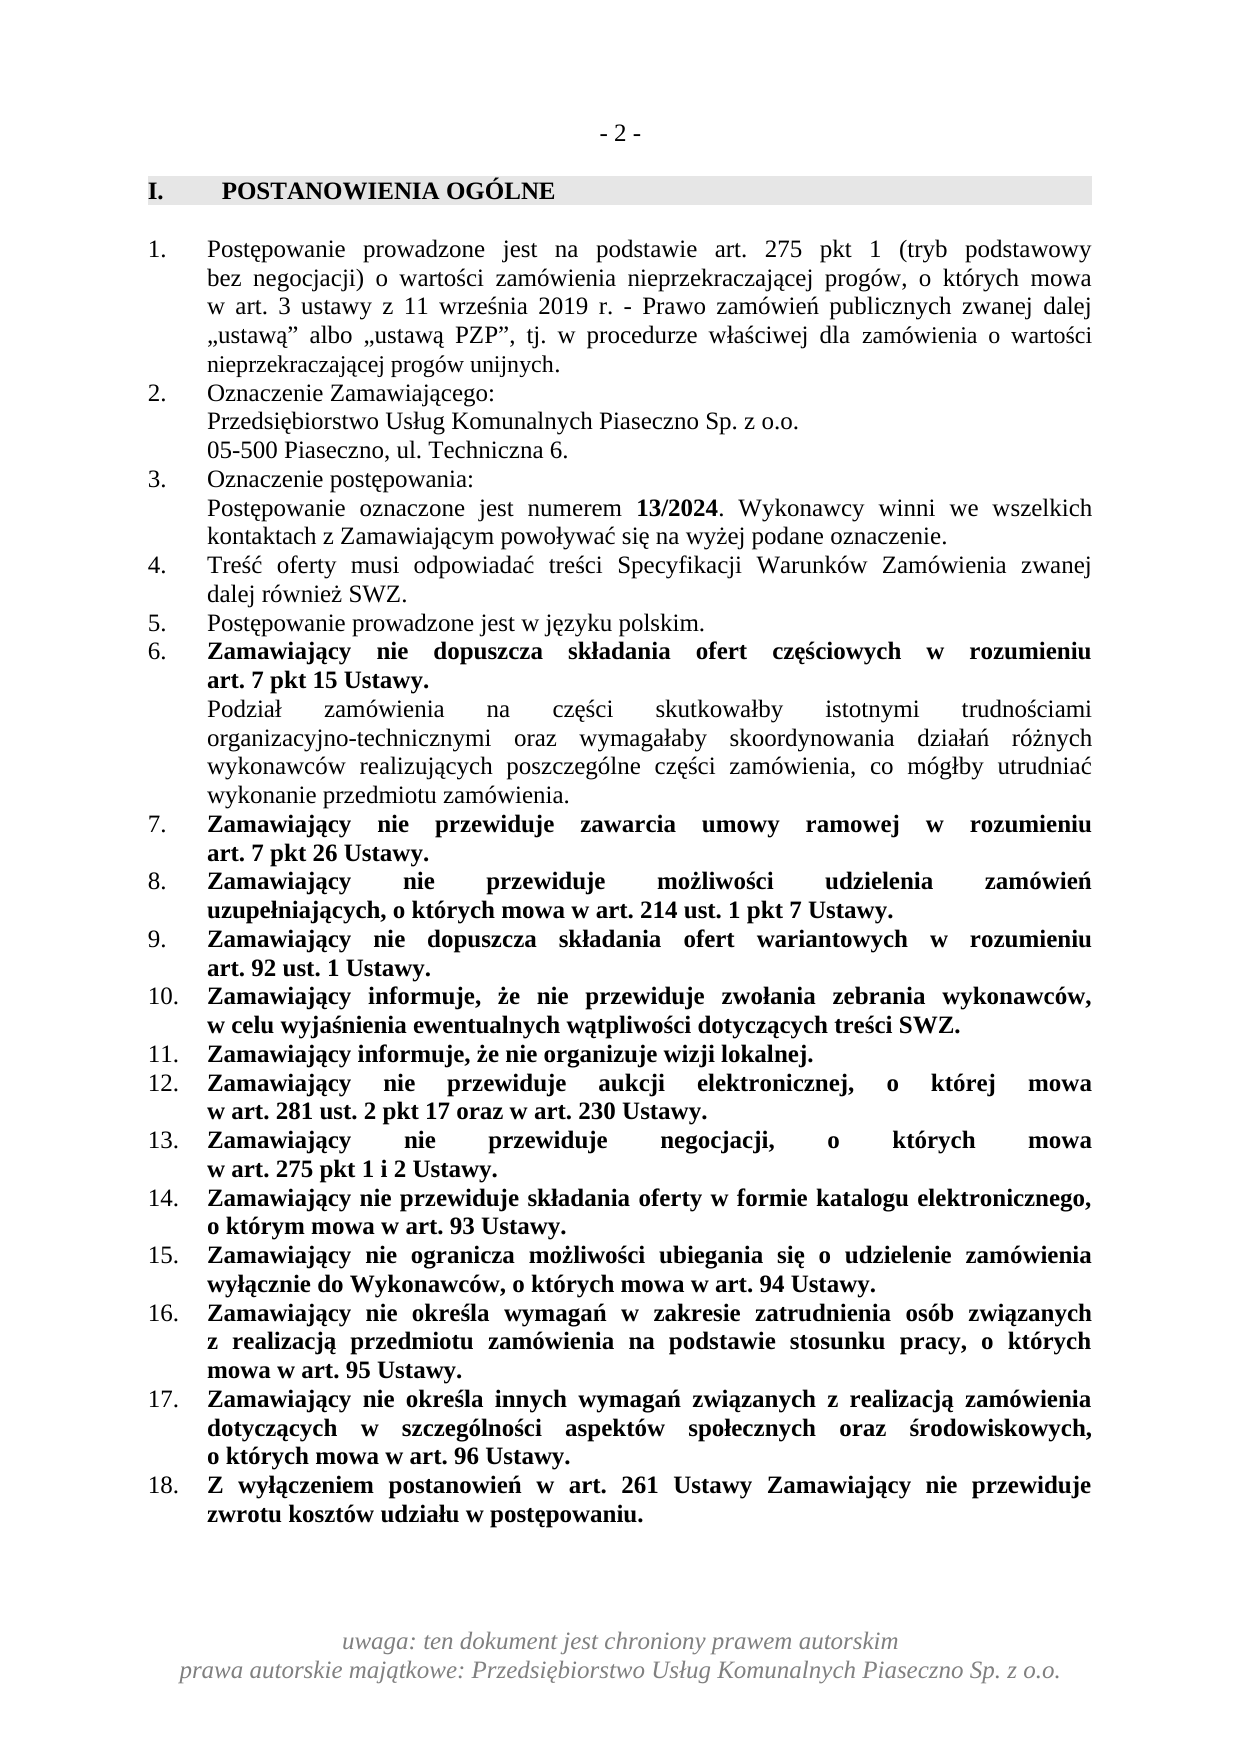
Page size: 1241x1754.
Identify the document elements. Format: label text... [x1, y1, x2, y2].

text 05-500 Piaseczno, ul. Techniczna 6. [207, 435, 1092, 464]
list Zamawiający nie przewiduje negocjacji, o których mowa w art. 275 pkt 1 i 2 Ustawy. [148, 1125, 1092, 1183]
list Postępowanie prowadzone jest w języku polskim. [148, 608, 1092, 636]
list Zamawiający nie dopuszcza składania ofert wariantowych w rozumieniu art. 92 ust. 1 Ustawy. [148, 924, 1092, 981]
text Postępowanie oznaczone jest numerem 13/2024. Wykonawcy winni we wszelkich kontaktach z Zamawiającym powoływać się na wyżej podane oznaczenie. [207, 493, 1092, 550]
list Postępowanie prowadzone jest na podstawie art. 275 pkt 1 (tryb podstawowy bez negocjacji) o wartości zamówienia nieprzekraczającej progów, o których mowa w art. 3 ustawy z 11 września 2019 r. - Prawo zamówień publicznych zwanej dalej „ustawą” albo „ustawą PZP”, tj. w procedurze właściwej dla zamówienia o wartości nieprzekraczającej progów unijnych. [148, 234, 1092, 378]
list Zamawiający nie określa innych wymagań związanych z realizacją zamówienia dotyczących w szczególności aspektów społecznych oraz środowiskowych, o których mowa w art. 96 Ustawy. [148, 1384, 1092, 1470]
list Z wyłączeniem postanowień w art. 261 Ustawy Zamawiający nie przewiduje zwrotu kosztów udziału w postępowaniu. [148, 1470, 1092, 1528]
list Oznaczenie postępowania: [148, 464, 1092, 493]
list Zamawiający nie przewiduje możliwości udzielenia zamówień uzupełniających, o których mowa w art. 214 ust. 1 pkt 7 Ustawy. [148, 866, 1092, 924]
list Zamawiający nie określa wymagań w zakresie zatrudnienia osób związanych z realizacją przedmiotu zamówienia na podstawie stosunku pracy, o których mowa w art. 95 Ustawy. [148, 1298, 1092, 1384]
list Zamawiający nie przewiduje zawarcia umowy ramowej w rozumieniu art. 7 pkt 26 Ustawy. [148, 809, 1092, 866]
list Oznaczenie Zamawiającego: [148, 378, 1092, 406]
text Podział zamówienia na części skutkowałby istotnymi trudnościami organizacyjno-technicznymi oraz wymagałaby skoordynowania działań różnych wykonawców realizujących poszczególne części zamówienia, co mógłby utrudniać wykonanie przedmiotu zamówienia. [207, 694, 1092, 809]
text I. POSTANOWIENIA OGÓLNE [148, 176, 1092, 205]
list Zamawiający informuje, że nie organizuje wizji lokalnej. [148, 1039, 1092, 1068]
list Treść oferty musi odpowiadać treści Specyfikacji Warunków Zamówienia zwanej dalej również SWZ. [148, 550, 1092, 608]
list Zamawiający nie przewiduje składania oferty w formie katalogu elektronicznego, o którym mowa w art. 93 Ustawy. [148, 1183, 1092, 1240]
list Zamawiający nie ogranicza możliwości ubiegania się o udzielenie zamówienia wyłącznie do Wykonawców, o których mowa w art. 94 Ustawy. [148, 1240, 1092, 1298]
text Przedsiębiorstwo Usług Komunalnych Piaseczno Sp. z o.o. [207, 406, 1092, 435]
list Zamawiający informuje, że nie przewiduje zwołania zebrania wykonawców, w celu wyjaśnienia ewentualnych wątpliwości dotyczących treści SWZ. [148, 981, 1092, 1039]
list Zamawiający nie dopuszcza składania ofert częściowych w rozumieniu art. 7 pkt 15 Ustawy. [148, 636, 1092, 694]
list Zamawiający nie przewiduje aukcji elektronicznej, o której mowa w art. 281 ust. 2 pkt 17 oraz w art. 230 Ustawy. [148, 1068, 1092, 1125]
